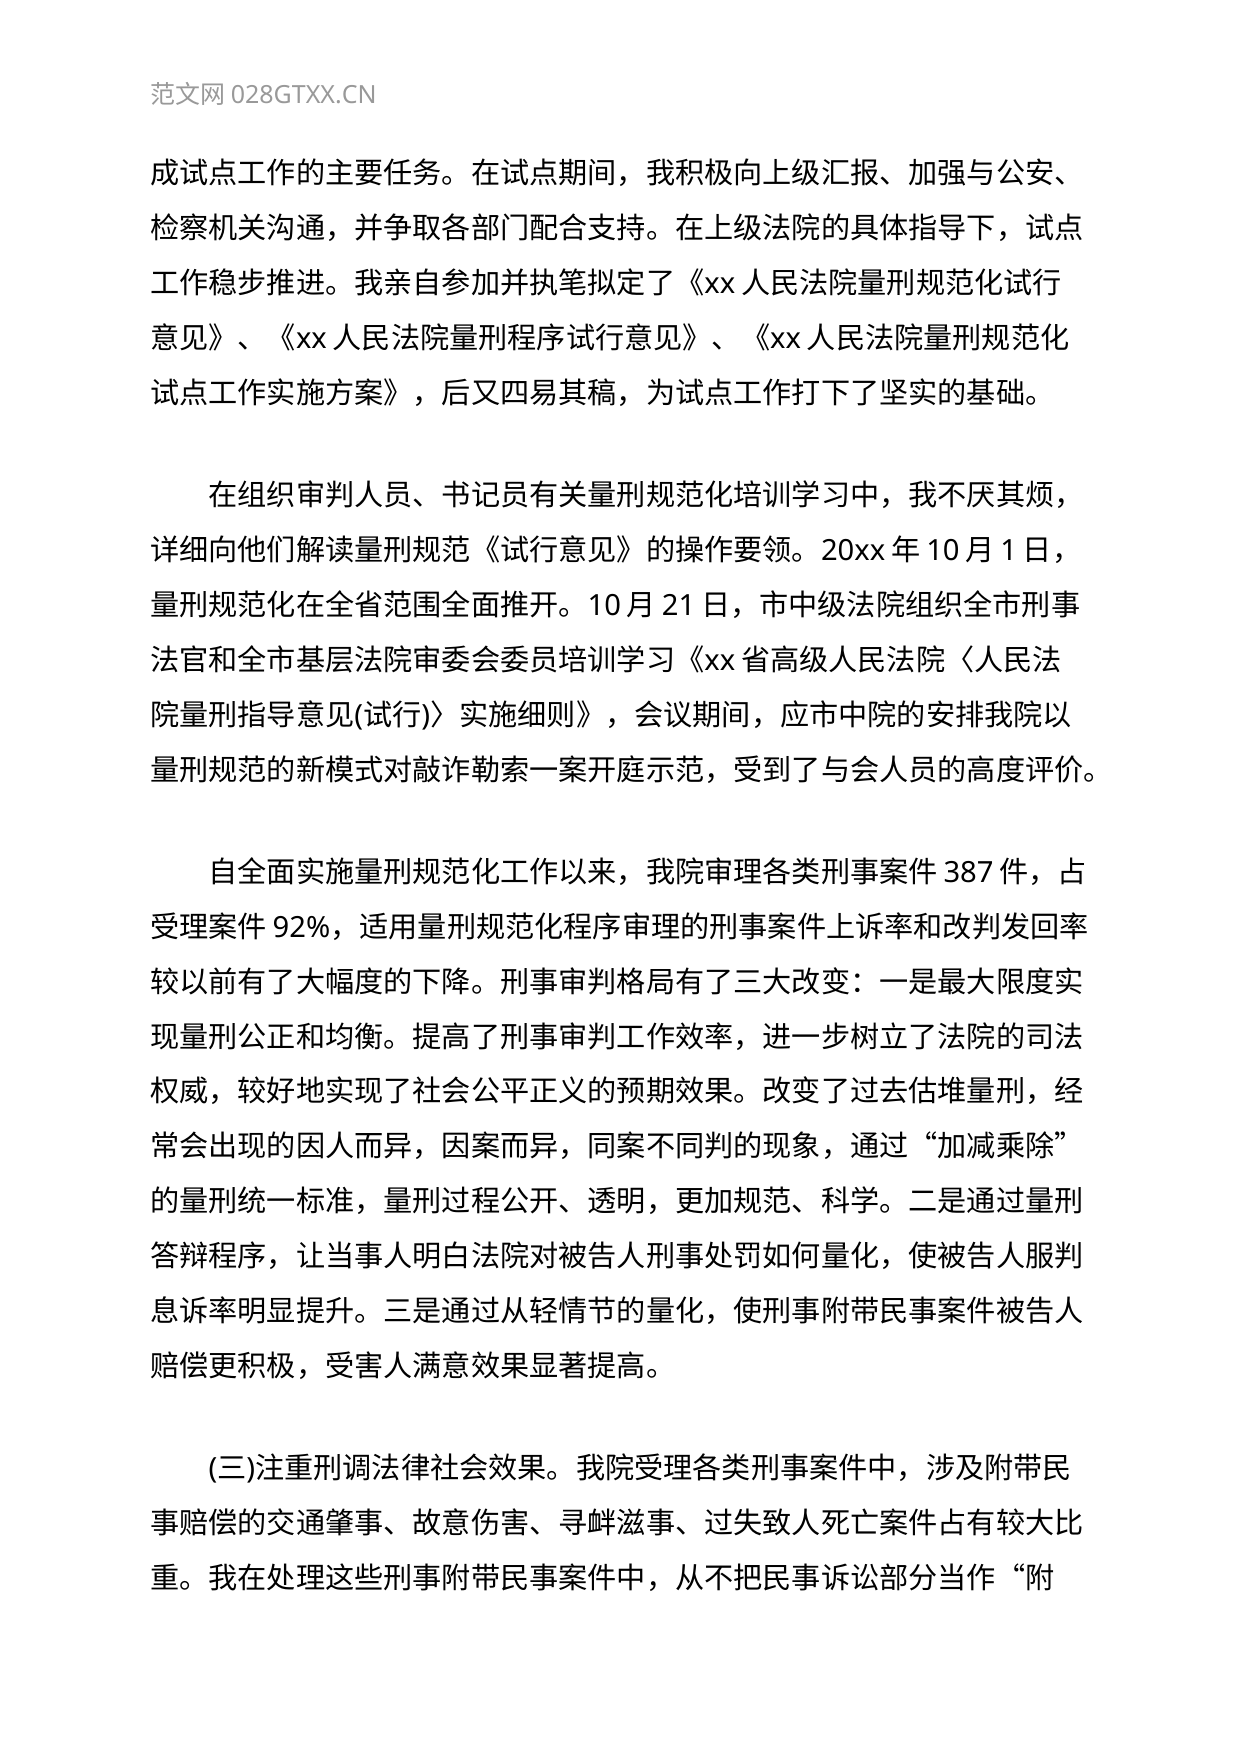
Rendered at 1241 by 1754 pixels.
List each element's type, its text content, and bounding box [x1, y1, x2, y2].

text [150, 1444, 1090, 1596]
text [150, 150, 1090, 412]
text 自全面实施量刑规范化工作以来，我院审理各类刑事案件387件，占受理案件92%，适用量刑规范化程序审理的刑事案件上诉率和改判发回率较以前有了大幅度的下降。刑事审判格局有了三大改变：一是最大限度实现量刑公正和均衡。提高了刑事审判工作效率，进一步树立了法院的司法权威，较好地实现了社会公平正义的预期效果。改变了过去估堆量刑，经常会出现的因人而异，因案而异，同案不同判的现象，通过“加减乘除”的量刑统一标准，量刑过程公开、透明，更加规范、科学。二是通过量刑答辩程序，让当事人明白法院对被告人刑事处罚如何量化，使被告人服判息诉率明显提升。三是通过从轻情节的量化，使刑事附带民事案件被告人赔偿更积极，受害人满意效果显著提高。 [150, 848, 1090, 1385]
text 在组织审判人员、书记员有关量刑规范化培训学习中，我不厌其烦，详细向他们解读量刑规范《试行意见》的操作要领。20xx年10月1日，量刑规范化在全省范围全面推开。10月21日，市中级法院组织全市刑事法官和全市基层法院审委会委员培训学习《xx省高级人民法院〈人民法院量刑指导意见(试行)〉实施细则》，会议期间，应市中院的安排我院以量刑规范的新模式对敲诈勒索一案开庭示范，受到了与会人员的高度评价。 [150, 472, 1090, 789]
